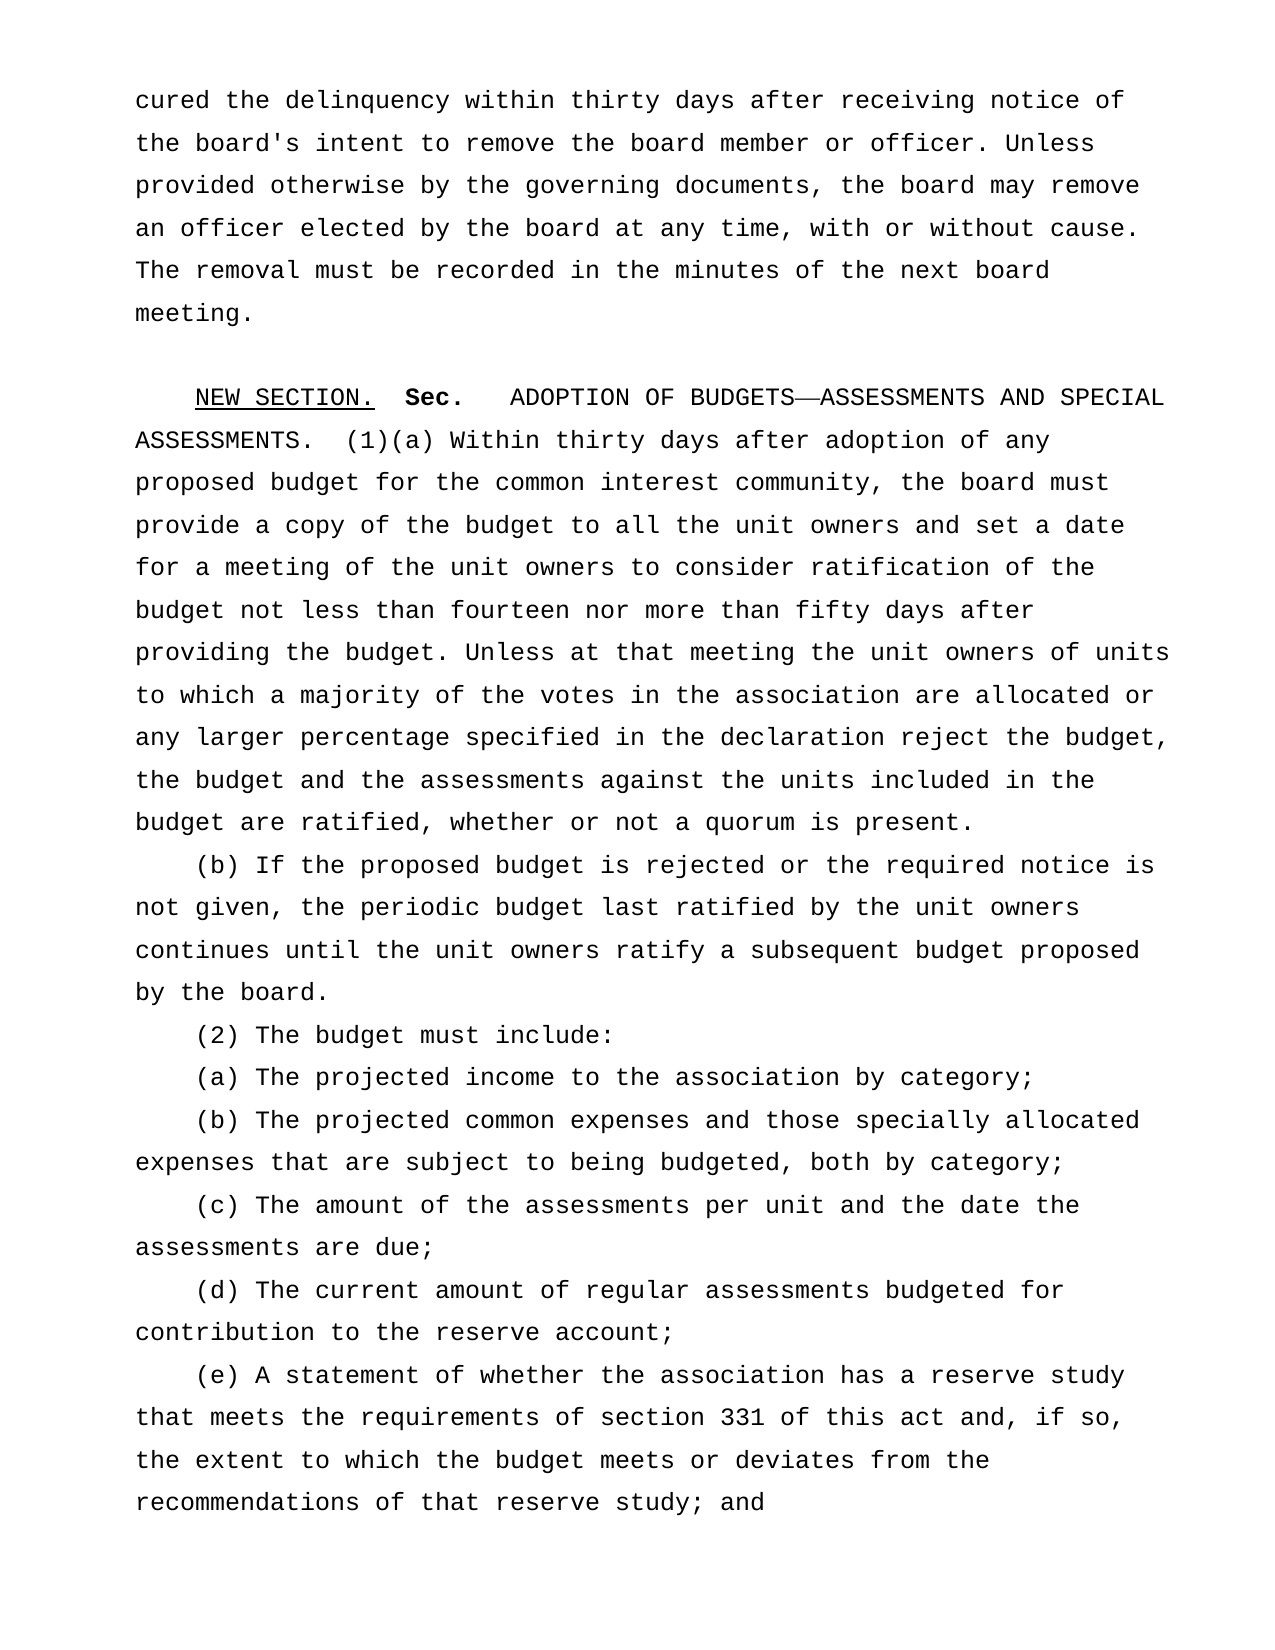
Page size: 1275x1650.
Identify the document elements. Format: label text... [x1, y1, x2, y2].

text (a) The projected income to the association by category; [135, 1052, 1170, 1094]
text (c) The amount of the assessments per unit and the date the assessments are due; [135, 1179, 1170, 1264]
text (e) A statement of whether the association has a reserve study that meets the requirements of section 331 of this act and, if so, the extent to which the budget meets or deviates from the recommendations of that reserve study; and [135, 1349, 1170, 1519]
text (2) The budget must include: [135, 1009, 1170, 1052]
text (b) The projected common expenses and those specially allocated expenses that are subject to being budgeted, both by category; [135, 1094, 1170, 1179]
text (b) If the proposed budget is rejected or the required notice is not given, the periodic budget last ratified by the unit owners continues until the unit owners ratify a subsequent budget proposed by the board. [135, 839, 1170, 1009]
text NEW SECTION. Sec. ADOPTION OF BUDGETS—ASSESSMENTS AND SPECIAL ASSESSMENTS. (1)(a) Within thirty days after adoption of any proposed budget for the common interest community, the board must provide a copy of the budget to all the unit owners and set a date for a meeting of the unit owners to consider ratification of the budget not less than fourteen nor more than fifty days after providing the budget. Unless at that meeting the unit owners of units to which a majority of the votes in the association are allocated or any larger percentage specified in the declaration reject the budget, the budget and the assessments against the units included in the budget are ratified, whether or not a quorum is present. [135, 372, 1170, 839]
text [135, 75, 1170, 330]
text (d) The current amount of regular assessments budgeted for contribution to the reserve account; [135, 1264, 1170, 1349]
